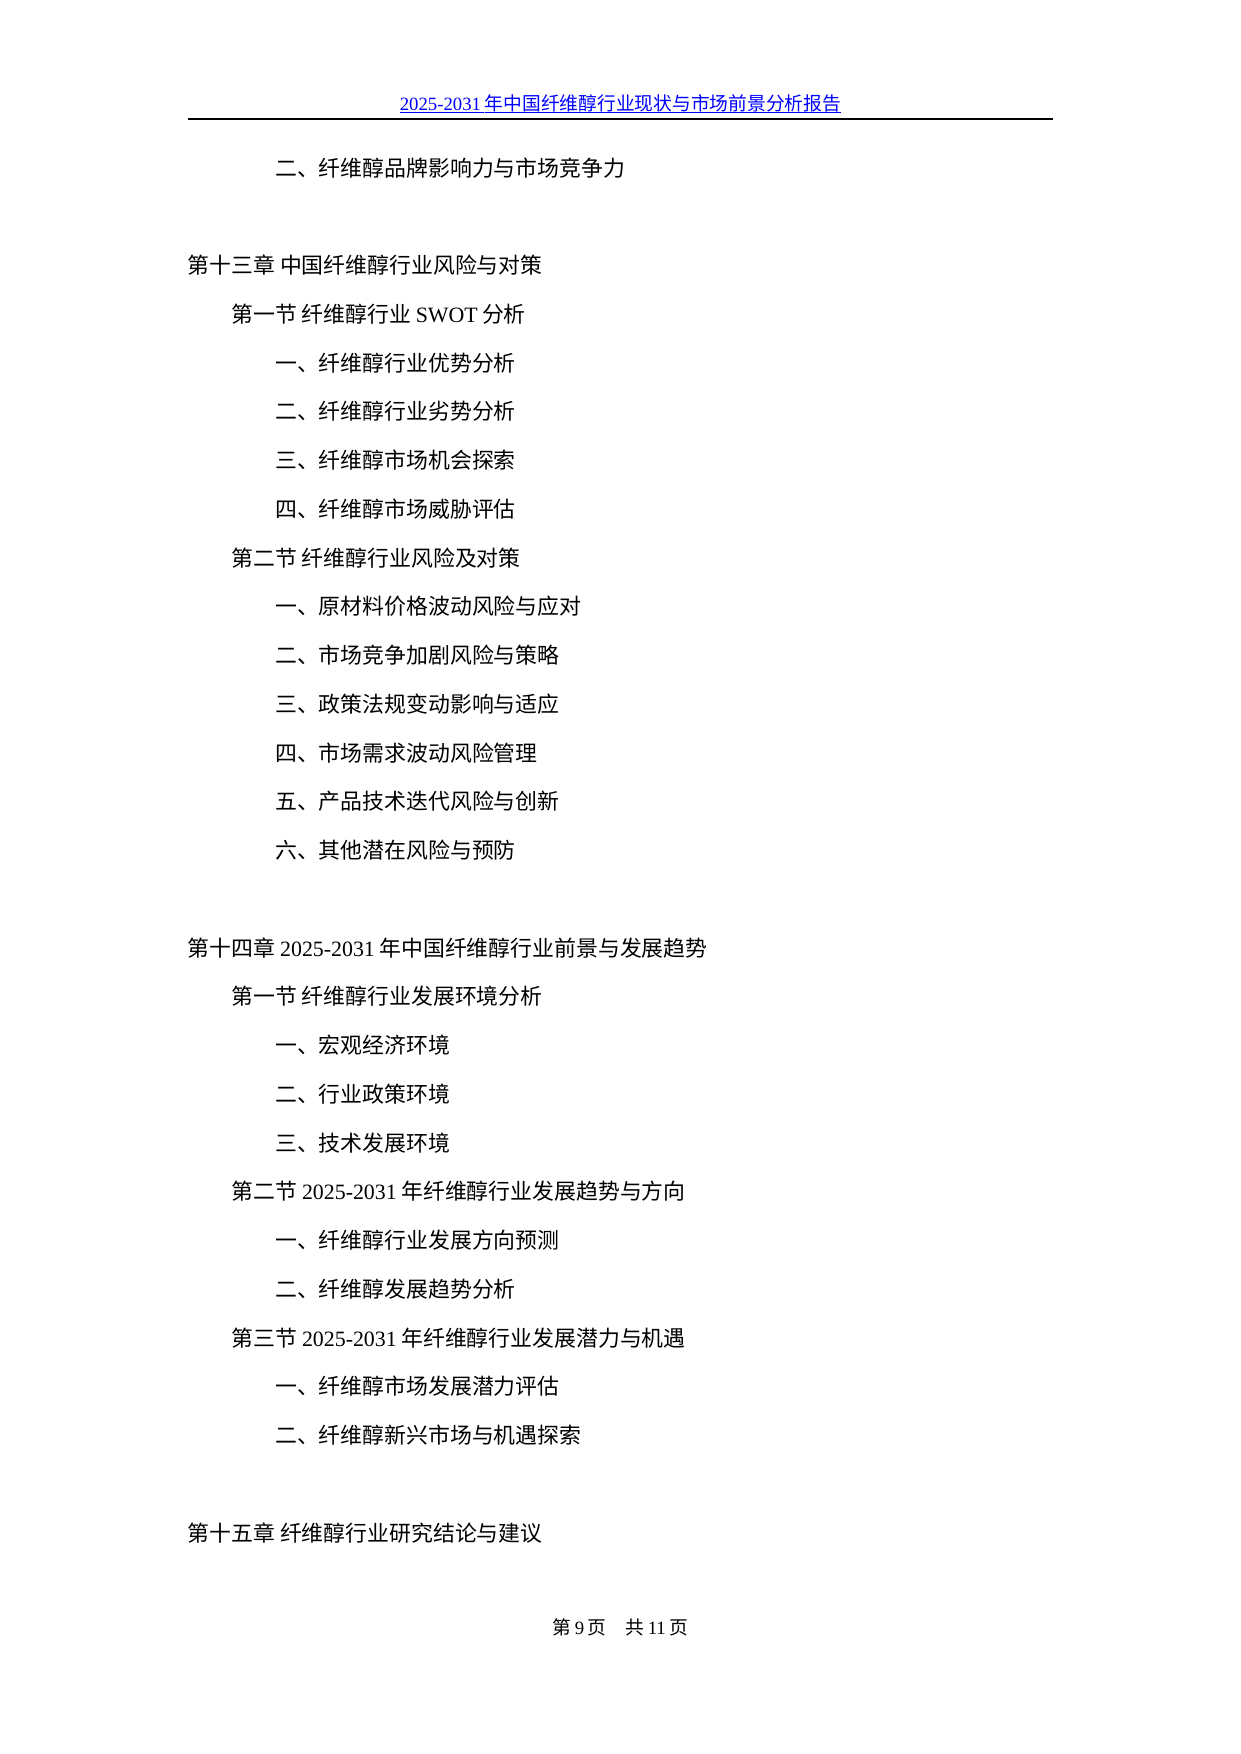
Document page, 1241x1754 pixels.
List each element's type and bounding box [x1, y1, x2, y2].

text [187, 150, 1053, 1548]
